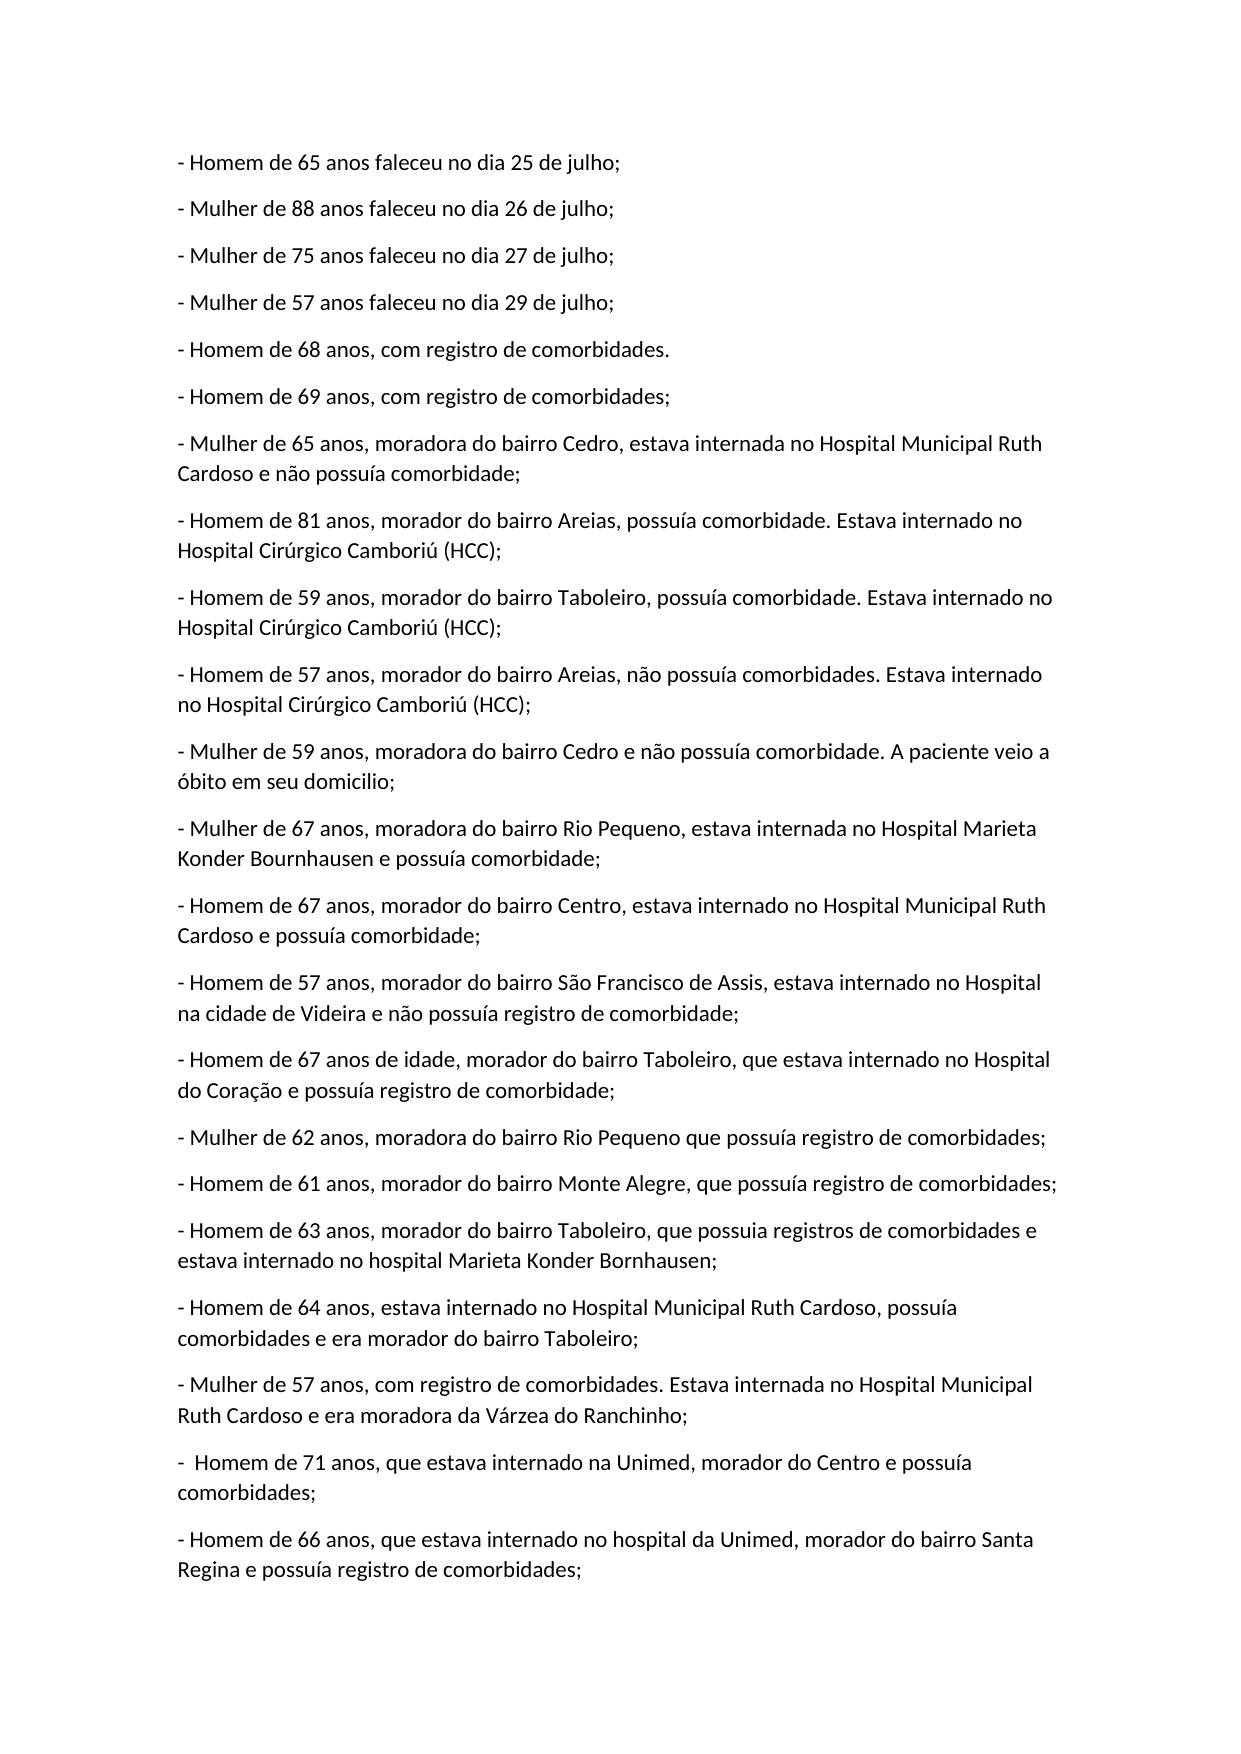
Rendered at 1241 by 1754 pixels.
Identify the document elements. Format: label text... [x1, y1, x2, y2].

text - Homem de 69 anos, com registro de comorbidades; [177, 382, 1063, 410]
text - Mulher de 62 anos, moradora do bairro Rio Pequeno que possuía registro de comorbidades; [177, 1123, 1063, 1151]
text - Mulher de 57 anos faleceu no dia 29 de julho; [177, 288, 1063, 316]
text - Mulher de 57 anos, com registro de comorbidades. Estava internada no Hospital Municipal Ruth Cardoso e era moradora da Várzea do Ranchinho; [177, 1371, 1063, 1429]
text - Mulher de 65 anos, moradora do bairro Cedro, estava internada no Hospital Municipal Ruth Cardoso e não possuía comorbidade; [177, 429, 1063, 487]
text - Homem de 64 anos, estava internado no Hospital Municipal Ruth Cardoso, possuía comorbidades e era morador do bairro Taboleiro; [177, 1293, 1063, 1352]
text - Mulher de 59 anos, moradora do bairro Cedro e não possuía comorbidade. A paciente veio a óbito em seu domicilio; [177, 737, 1063, 795]
text - Mulher de 88 anos faleceu no dia 26 de julho; [177, 194, 1063, 222]
text - Homem de 61 anos, morador do bairro Monte Alegre, que possuía registro de comorbidades; [177, 1169, 1063, 1197]
text - Mulher de 75 anos faleceu no dia 27 de julho; [177, 241, 1063, 269]
text - Mulher de 67 anos, moradora do bairro Rio Pequeno, estava internada no Hospital Marieta Konder Bournhausen e possuía comorbidade; [177, 814, 1063, 872]
text - Homem de 81 anos, morador do bairro Areias, possuía comorbidade. Estava internado no Hospital Cirúrgico Camboriú (HCC); [177, 506, 1063, 564]
text - Homem de 57 anos, morador do bairro Areias, não possuía comorbidades. Estava internado no Hospital Cirúrgico Camboriú (HCC); [177, 660, 1063, 718]
text - Homem de 59 anos, morador do bairro Taboleiro, possuía comorbidade. Estava internado no Hospital Cirúrgico Camboriú (HCC); [177, 583, 1063, 641]
text - Homem de 67 anos de idade, morador do bairro Taboleiro, que estava internado no Hospital do Coração e possuía registro de comorbidade; [177, 1046, 1063, 1104]
text - Homem de 66 anos, que estava internado no hospital da Unimed, morador do bairro Santa Regina e possuía registro de comorbidades; [177, 1525, 1063, 1583]
text - Homem de 71 anos, que estava internado na Unimed, morador do Centro e possuía comorbidades; [177, 1448, 1063, 1506]
text - Homem de 57 anos, morador do bairro São Francisco de Assis, estava internado no Hospital na cidade de Videira e não possuía registro de comorbidade; [177, 968, 1063, 1027]
text - Homem de 63 anos, morador do bairro Taboleiro, que possuia registros de comorbidades e estava internado no hospital Marieta Konder Bornhausen; [177, 1216, 1063, 1274]
text - Homem de 65 anos faleceu no dia 25 de julho; [177, 148, 1063, 176]
text - Homem de 68 anos, com registro de comorbidades. [177, 335, 1063, 363]
text - Homem de 67 anos, morador do bairro Centro, estava internado no Hospital Municipal Ruth Cardoso e possuía comorbidade; [177, 891, 1063, 949]
